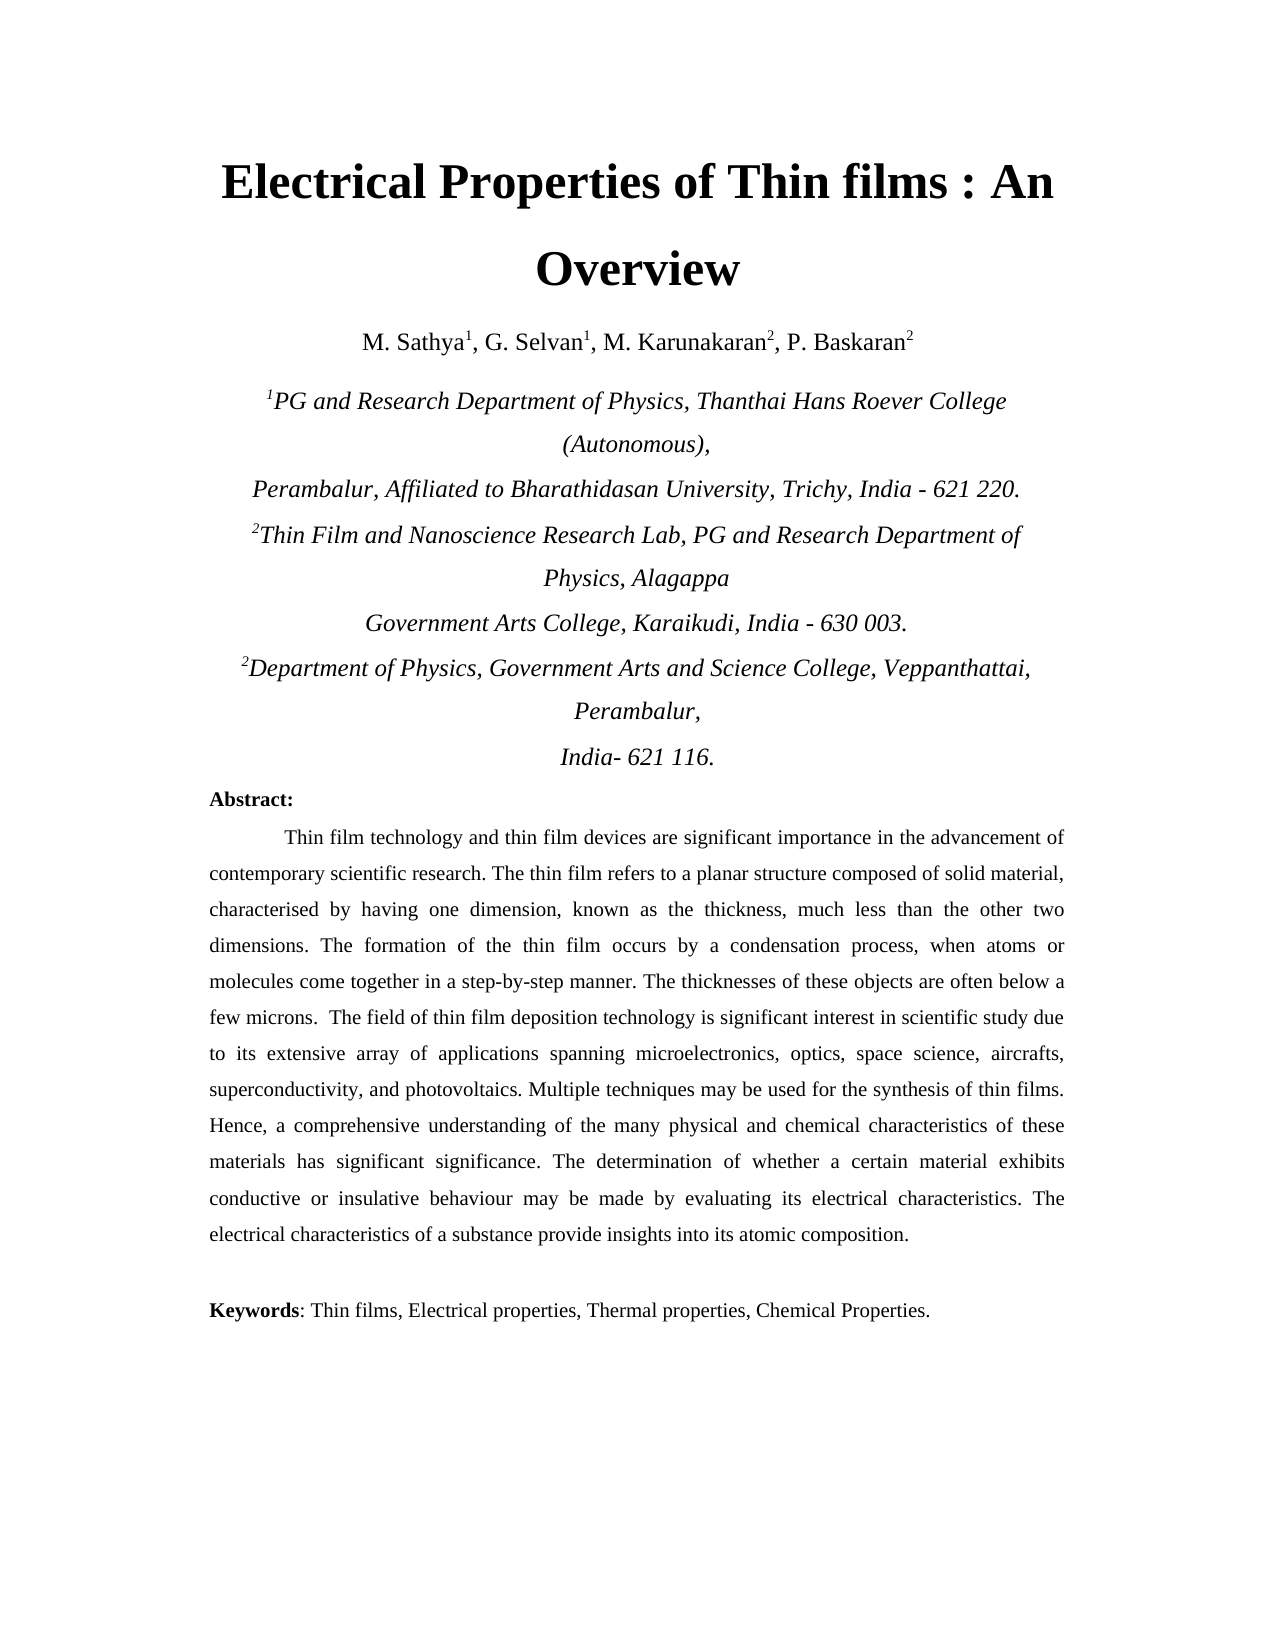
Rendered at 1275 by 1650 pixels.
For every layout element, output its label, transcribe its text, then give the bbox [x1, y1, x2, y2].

text Keywords: Thin films, Electrical properties, Thermal properties, Chemical Properties. [209, 1298, 1066, 1322]
text India- 621 116. [209, 742, 1066, 770]
text 1PG and Research Department of Physics, Thanthai Hans Roever College (Autonomous), [209, 386, 1066, 458]
text Electrical Properties of Thin films : An Overview [209, 152, 1066, 296]
text M. Sathya1, G. Selvan1, M. Karunakaran2, P. Baskaran2 [209, 327, 1066, 355]
text Abstract: [209, 787, 1066, 811]
text Government Arts College, Karaikudi, India - 630 003. [209, 608, 1066, 637]
text Thin film technology and thin film devices are significant importance in the advancement of contemporary scientific research. The thin film refers to a planar structure composed of solid material, characterised by having one dimension, known as the thickness, much less than the other two dimensions. The formation of the thin film occurs by a condensation process, when atoms or molecules come together in a step-by-step manner. The thicknesses of these objects are often below a few microns. The field of thin film deposition technology is significant interest in scientific study due to its extensive array of applications spanning microelectronics, optics, space science, aircrafts, superconductivity, and photovoltaics. Multiple techniques may be used for the synthesis of thin films. Hence, a comprehensive understanding of the many physical and chemical characteristics of these materials has significant significance. The determination of whether a certain material exhibits conductive or insulative behaviour may be made by evaluating its electrical characteristics. The electrical characteristics of a substance provide insights into its atomic composition. [209, 825, 1066, 1246]
text Perambalur, Affiliated to Bharathidasan University, Trichy, India - 621 220. [209, 474, 1066, 503]
text 2Thin Film and Nanoscience Research Lab, PG and Research Department of Physics, Alagappa [209, 520, 1066, 592]
text 2Department of Physics, Government Arts and Science College, Veppanthattai, Perambalur, [209, 653, 1066, 725]
